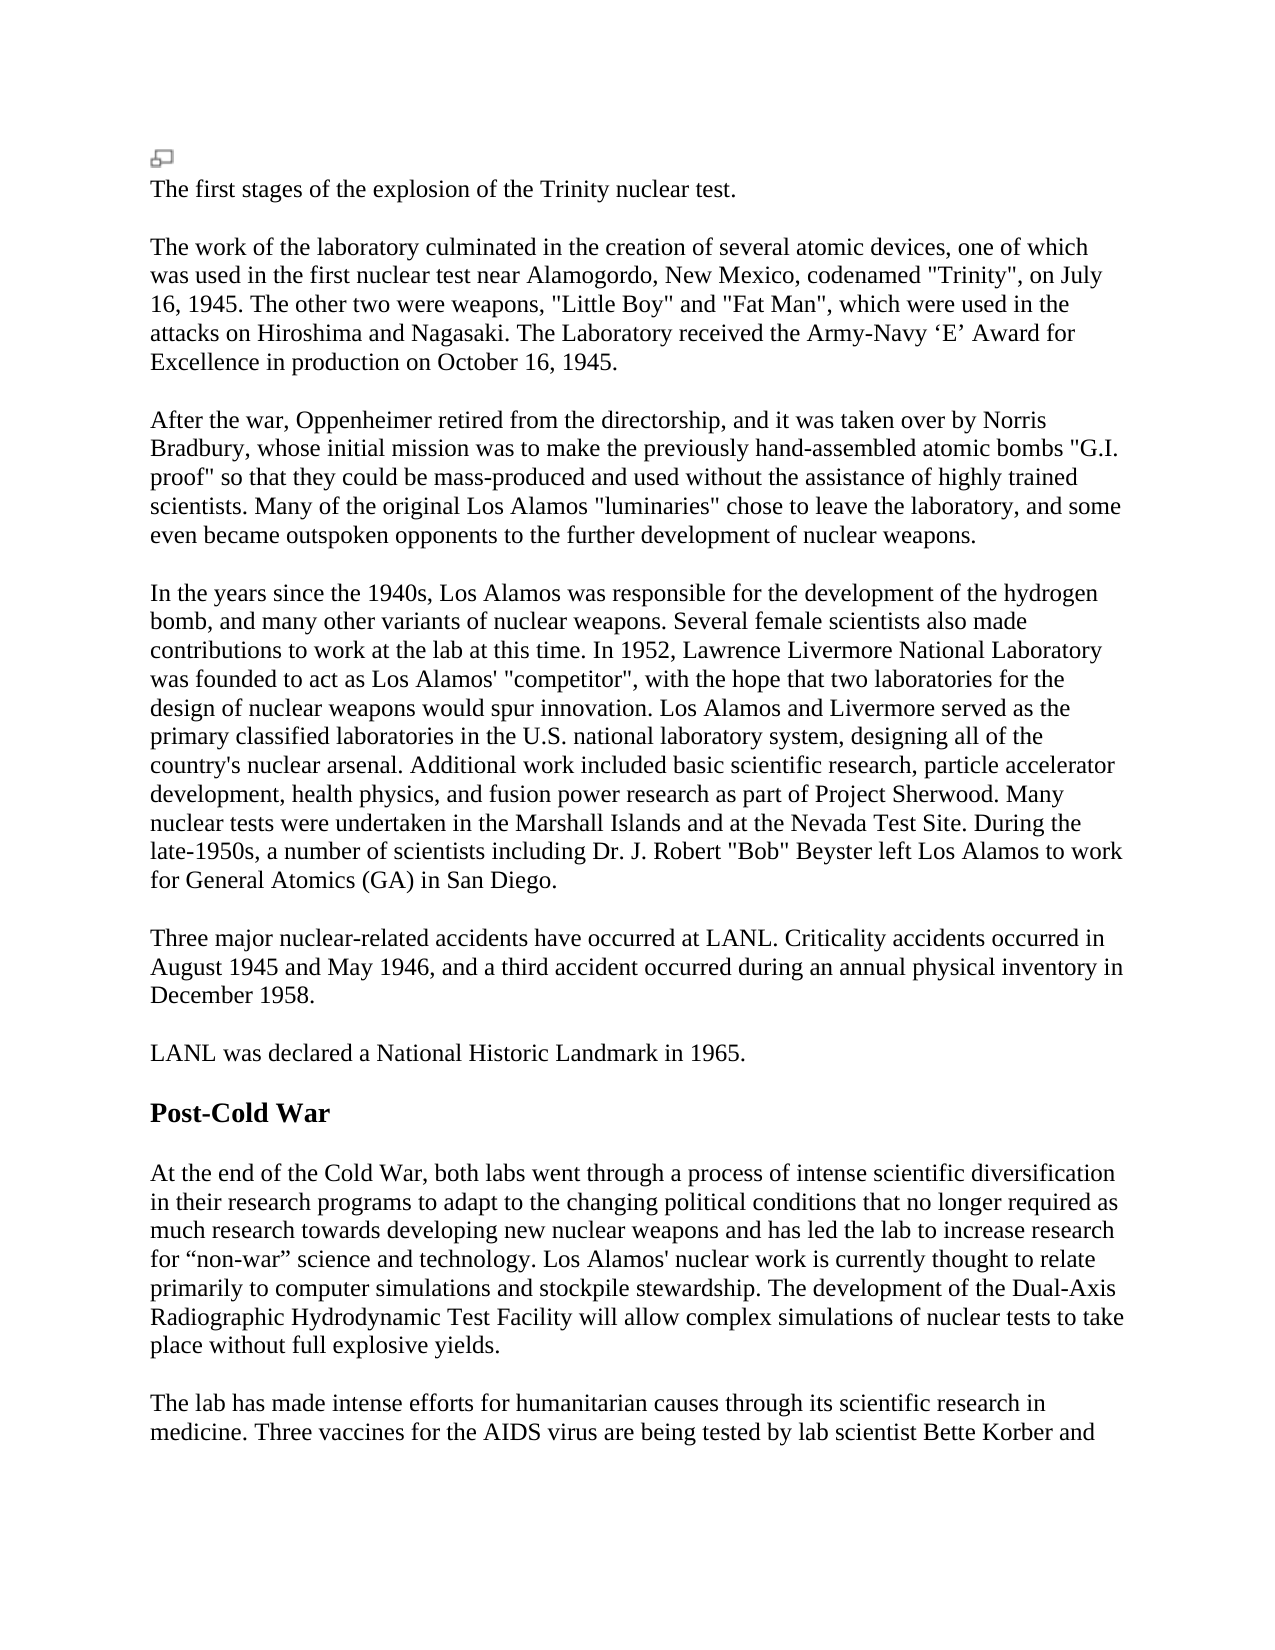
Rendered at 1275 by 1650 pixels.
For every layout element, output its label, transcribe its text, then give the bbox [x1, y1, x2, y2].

text At the end of the Cold War, both labs went through a process of intense scientific diversification in their research programs to adapt to the changing political conditions that no longer required as much research towards developing new nuclear weapons and has led the lab to increase research for “non-war” science and technology. Los Alamos' nuclear work is currently thought to relate primarily to computer simulations and stockpile stewardship. The development of the Dual-Axis Radiographic Hydrodynamic Test Facility will allow complex simulations of nuclear tests to take place without full explosive yields. [150, 1158, 1125, 1359]
text In the years since the 1940s, Los Alamos was responsible for the development of the hydrogen bomb, and many other variants of nuclear weapons. Several female scientists also made contributions to work at the lab at this time. In 1952, Lawrence Livermore National Laboratory was founded to act as Los Alamos' "competitor", with the hope that two laboratories for the design of nuclear weapons would spur innovation. Los Alamos and Livermore served as the primary classified laboratories in the U.S. national laboratory system, designing all of the country's nuclear arsenal. Additional work included basic scientific research, particle accelerator development, health physics, and fusion power research as part of Project Sherwood. Many nuclear tests were undertaken in the Marshall Islands and at the Nevada Test Site. During the late-1950s, a number of scientists including Dr. J. Robert "Bob" Beyster left Los Alamos to work for General Atomics (GA) in San Diego. [150, 578, 1125, 894]
text The first stages of the explosion of the Trinity nuclear test. [150, 174, 1125, 203]
text The work of the laboratory culminated in the creation of several atomic devices, one of which was used in the first nuclear test near Alamogordo, New Mexico, codenamed "Trinity", on July 16, 1945. The other two were weapons, "Little Boy" and "Fat Man", which were used in the attacks on Hiroshima and Nagasaki. The Laboratory received the Army-Navy ‘E’ Award for Excellence in production on October 16, 1945. [150, 232, 1125, 376]
text Post-Cold War [150, 1096, 1125, 1129]
text Three major nuclear-related accidents have occurred at LANL. Criticality accidents occurred in August 1945 and May 1946, and a third accident occurred during an annual physical inventory in December 1958. [150, 923, 1125, 1009]
text After the war, Oppenheimer retired from the directorship, and it was taken over by Norris Bradbury, whose initial mission was to make the previously hand-assembled atomic bombs ".I. proof" so that they could be mass-produced and used without the assistance of highly trained scientists. Many of the original Los Alamos "luminaries" chose to leave the laboratory, and some even became outspoken opponents to the further development of nuclear weapons. [150, 405, 1125, 548]
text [150, 1388, 1125, 1446]
text LANL was declared a National Historic Landmark in 1965. [150, 1038, 1125, 1067]
picture [150, 149, 174, 168]
